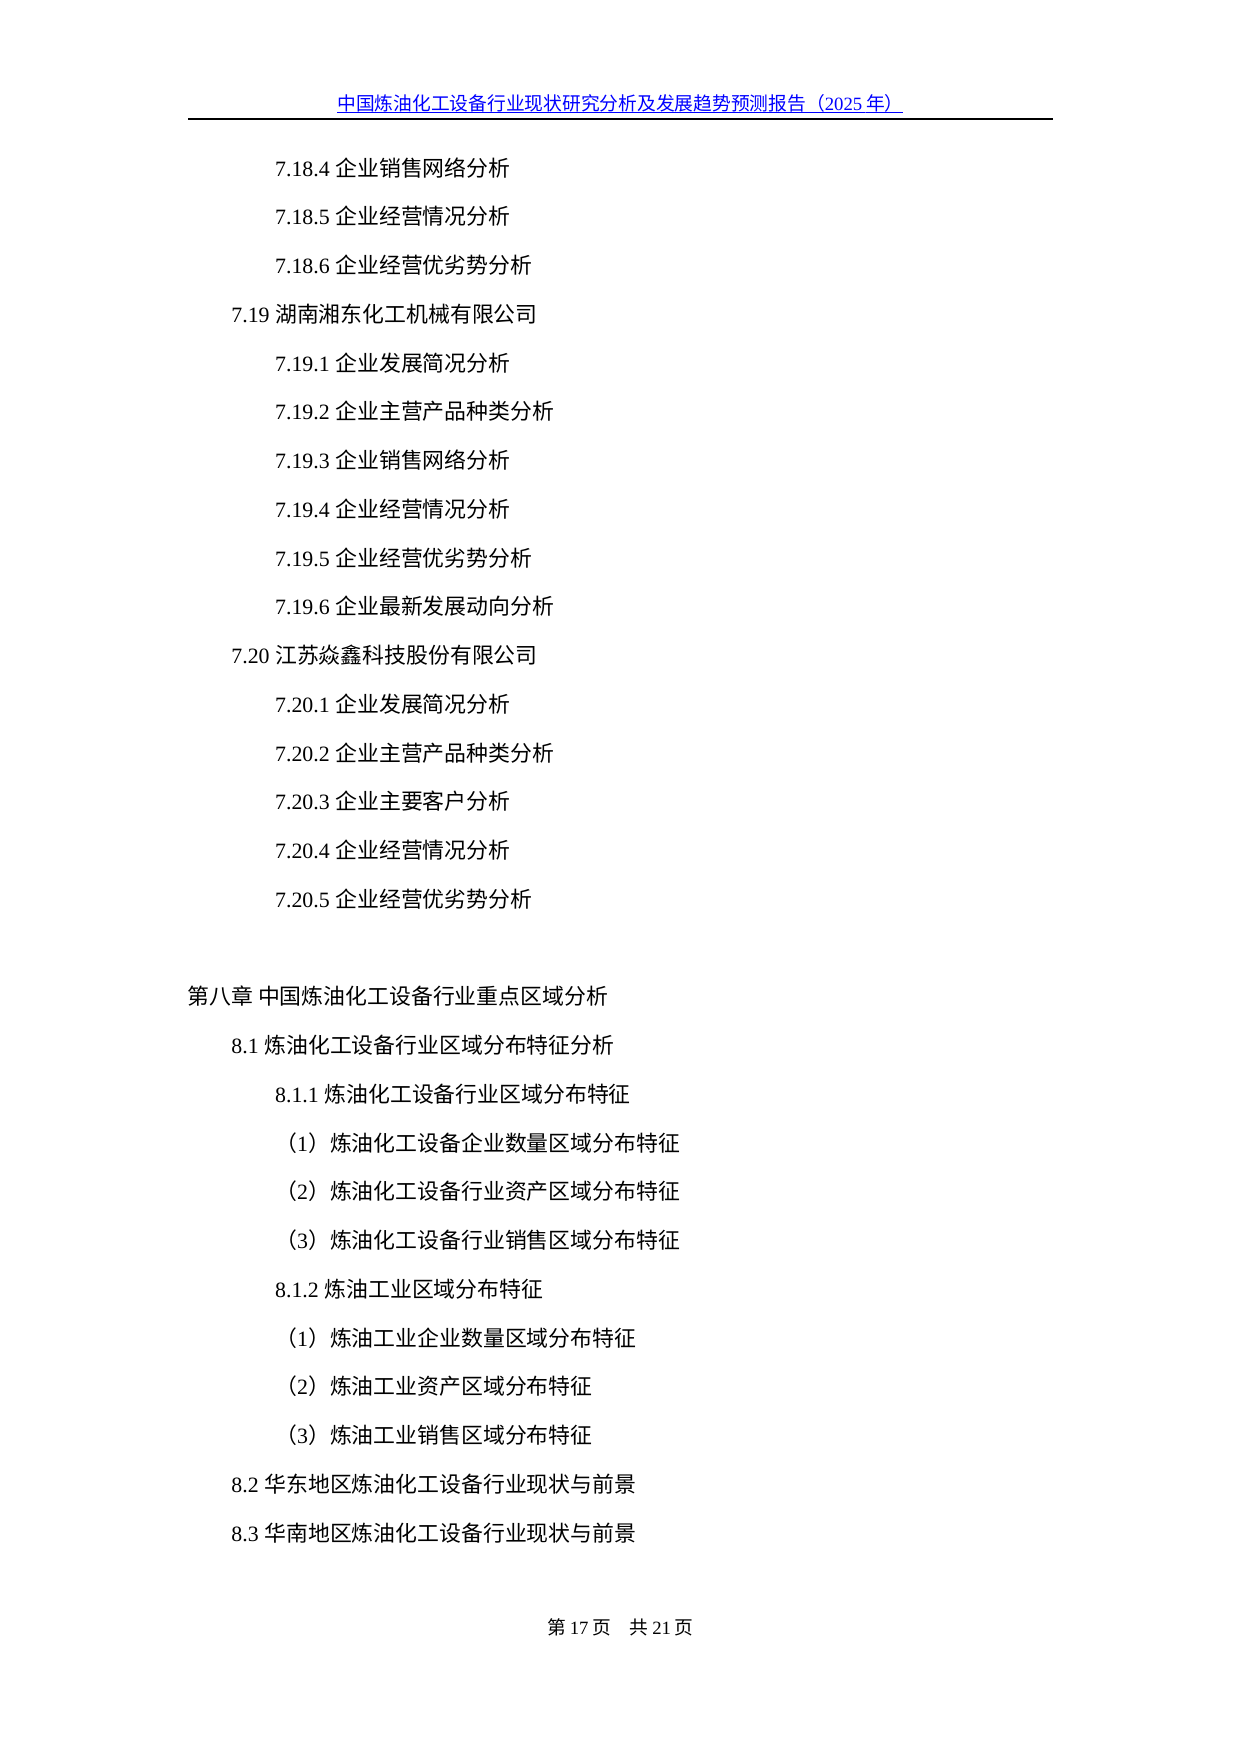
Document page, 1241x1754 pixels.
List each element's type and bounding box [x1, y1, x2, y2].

text [187, 150, 1053, 1548]
